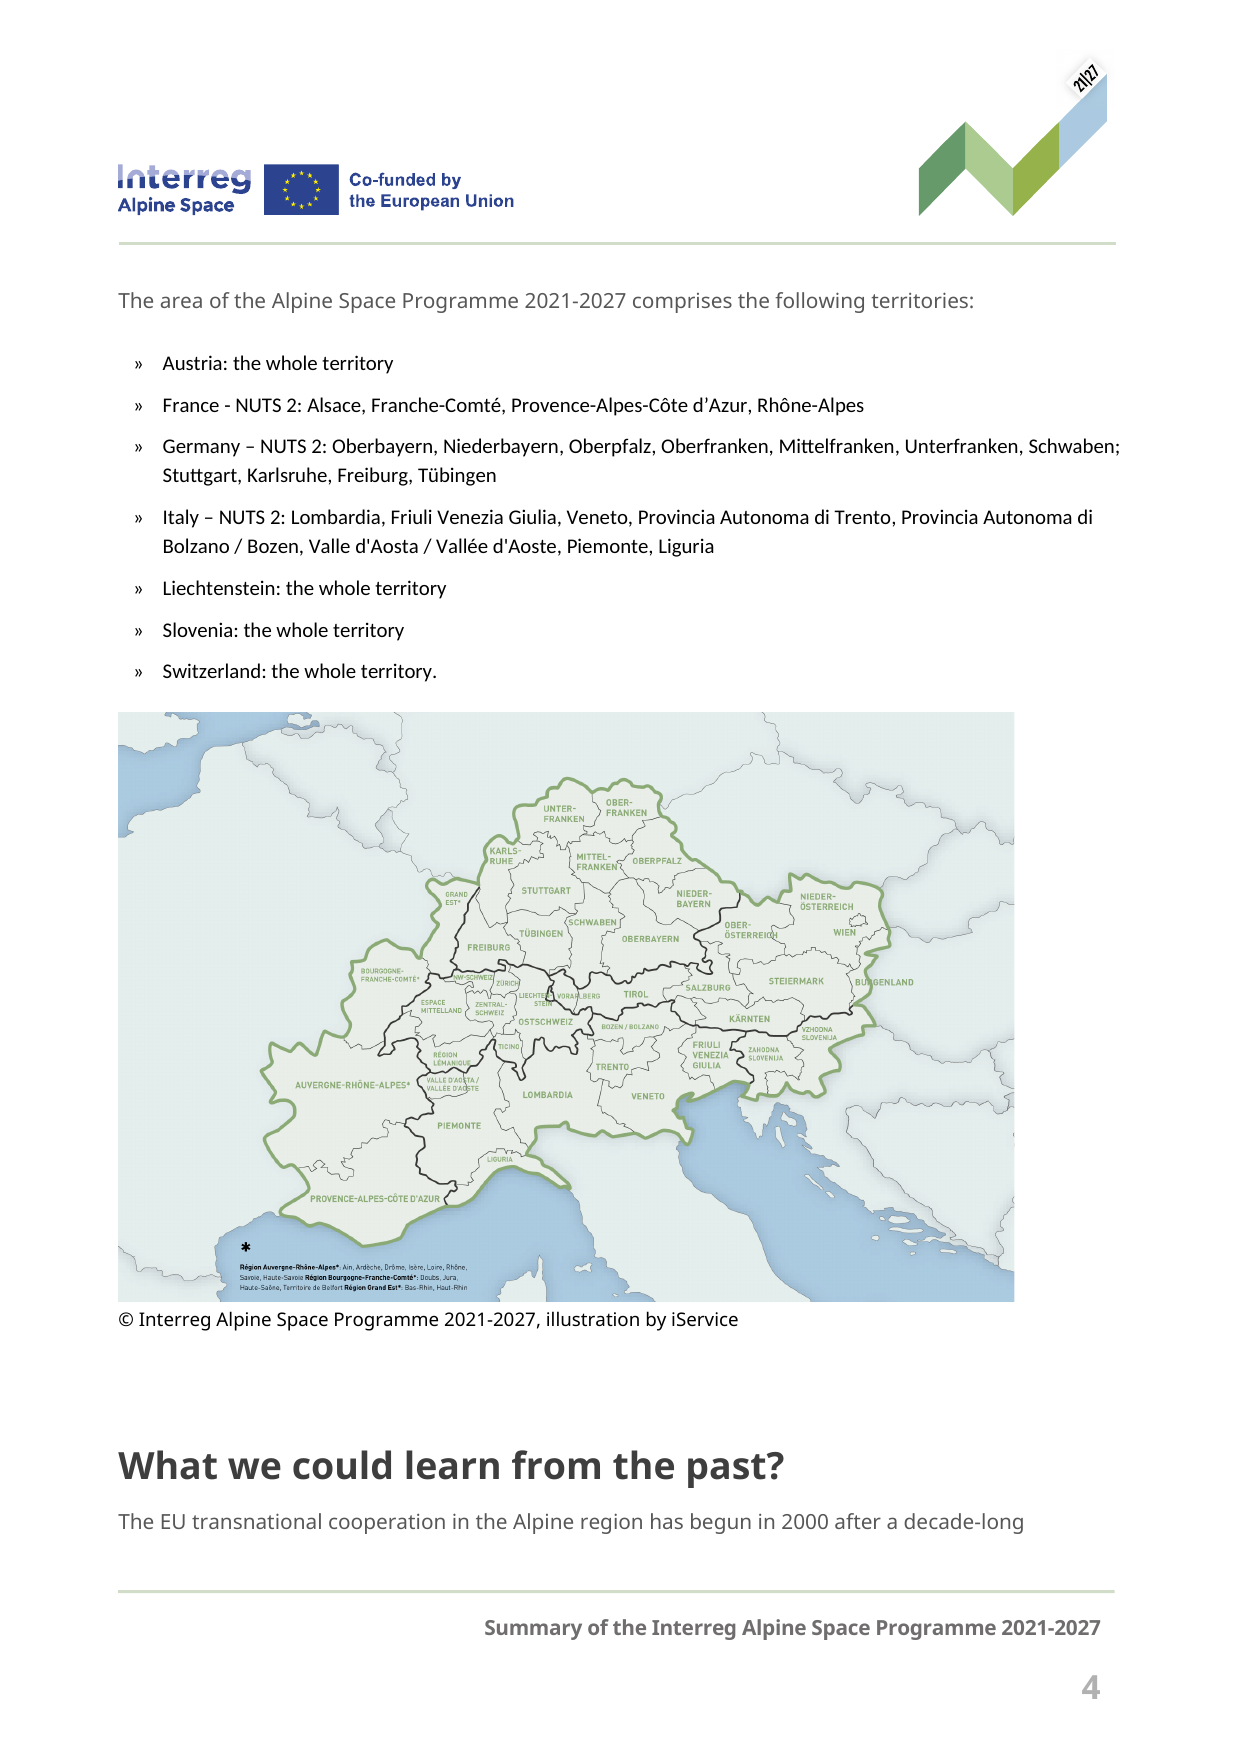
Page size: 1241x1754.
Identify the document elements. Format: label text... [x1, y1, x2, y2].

list © Interreg Alpine Space Programme 2021-2027, illustration by iService [118, 1306, 1122, 1331]
list Liechtenstein: the whole territory [133, 575, 1122, 601]
list Slovenia: the whole territory [133, 617, 1122, 642]
list Austria: the whole territory [133, 350, 1122, 376]
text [118, 1507, 1122, 1535]
text What we could learn from the past? [118, 1439, 1122, 1490]
list Switzerland: the whole territory. [133, 658, 1122, 684]
picture [118, 712, 1015, 1302]
list Germany – NUTS 2: Oberbayern, Niederbayern, Oberpfalz, Oberfranken, Mittelfranken, Unterfranken, Schwaben; Stuttgart, Karlsruhe, Freiburg, Tübingen [133, 433, 1122, 488]
list Italy – NUTS 2: Lombardia, Friuli Venezia Giulia, Veneto, Provincia Autonoma di Trento, Provincia Autonoma di Bolzano / Bozen, Valle d'Aosta / Vallée d'Aoste, Piemonte, Liguria [133, 504, 1122, 559]
list France - NUTS 2: Alsace, Franche-Comté, Provence-Alpes-Côte d’Azur, Rhône-Alpes [133, 392, 1122, 417]
text The area of the Alpine Space Programme 2021-2027 comprises the following territories: [118, 287, 1122, 315]
